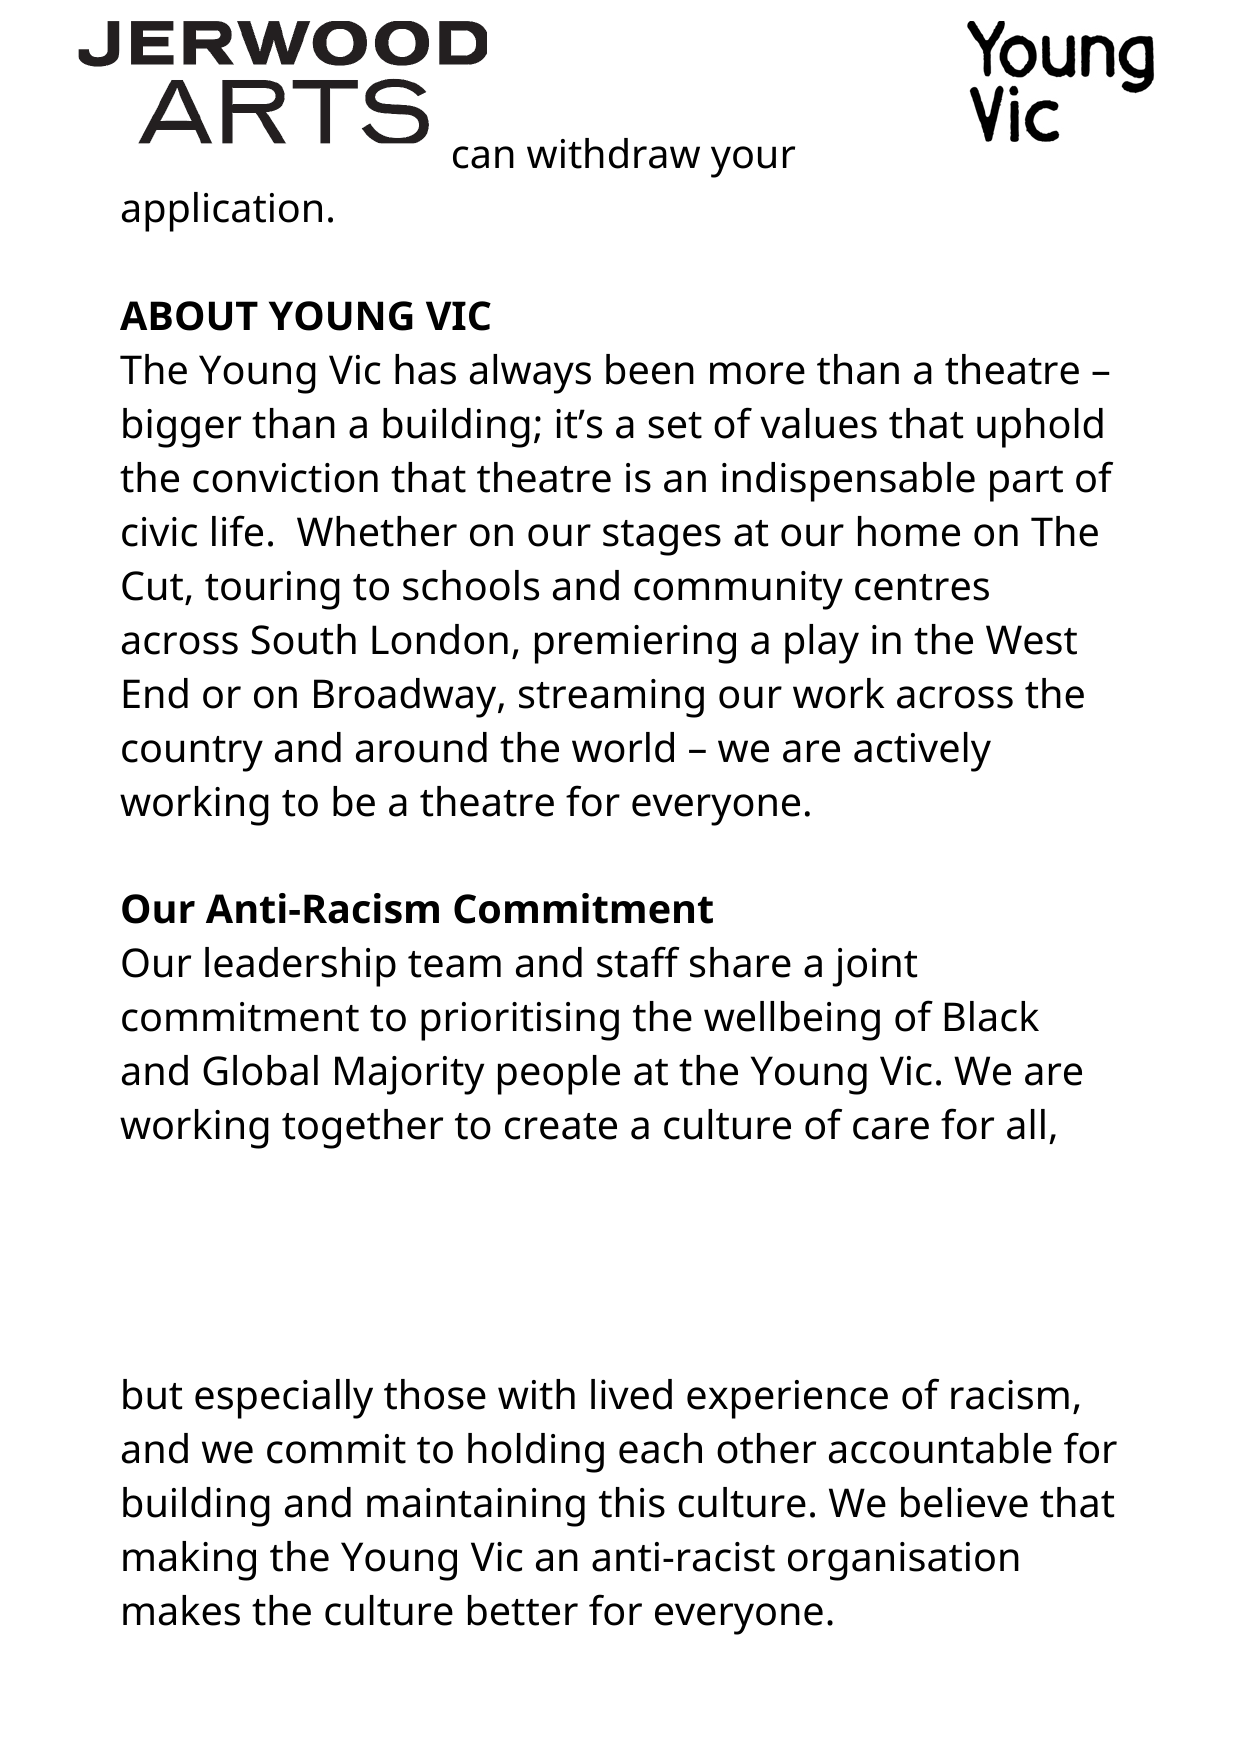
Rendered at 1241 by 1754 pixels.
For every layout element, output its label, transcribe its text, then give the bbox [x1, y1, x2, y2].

picture [77, 21, 487, 143]
text Our leadership team and staff share a joint commitment to prioritising the wellbeing of Black and Global Majority people at the Young Vic. We are working together to create a culture of care for all, [120, 936, 1120, 1151]
picture [967, 21, 1157, 142]
text ABOUT YOUNG VIC [120, 288, 1120, 342]
text The Young Vic has always been more than a theatre – bigger than a building; it’s a set of values that uphold the conviction that theatre is an indispensable part of civic life. Whether on our stages at our home on The Cut, touring to schools and community centres across South London, premiering a play in the West End or on Broadway, streaming our work across the country and around the world – we are actively working to be a theatre for everyone. [120, 342, 1120, 828]
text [120, 126, 1120, 234]
text Our Anti-Racism Commitment [120, 882, 1120, 936]
text but especially those with lived experience of racism, and we commit to holding each other accountable for building and maintaining this culture. We believe that making the Young Vic an anti-racist organisation makes the culture better for everyone. [120, 1367, 1120, 1637]
